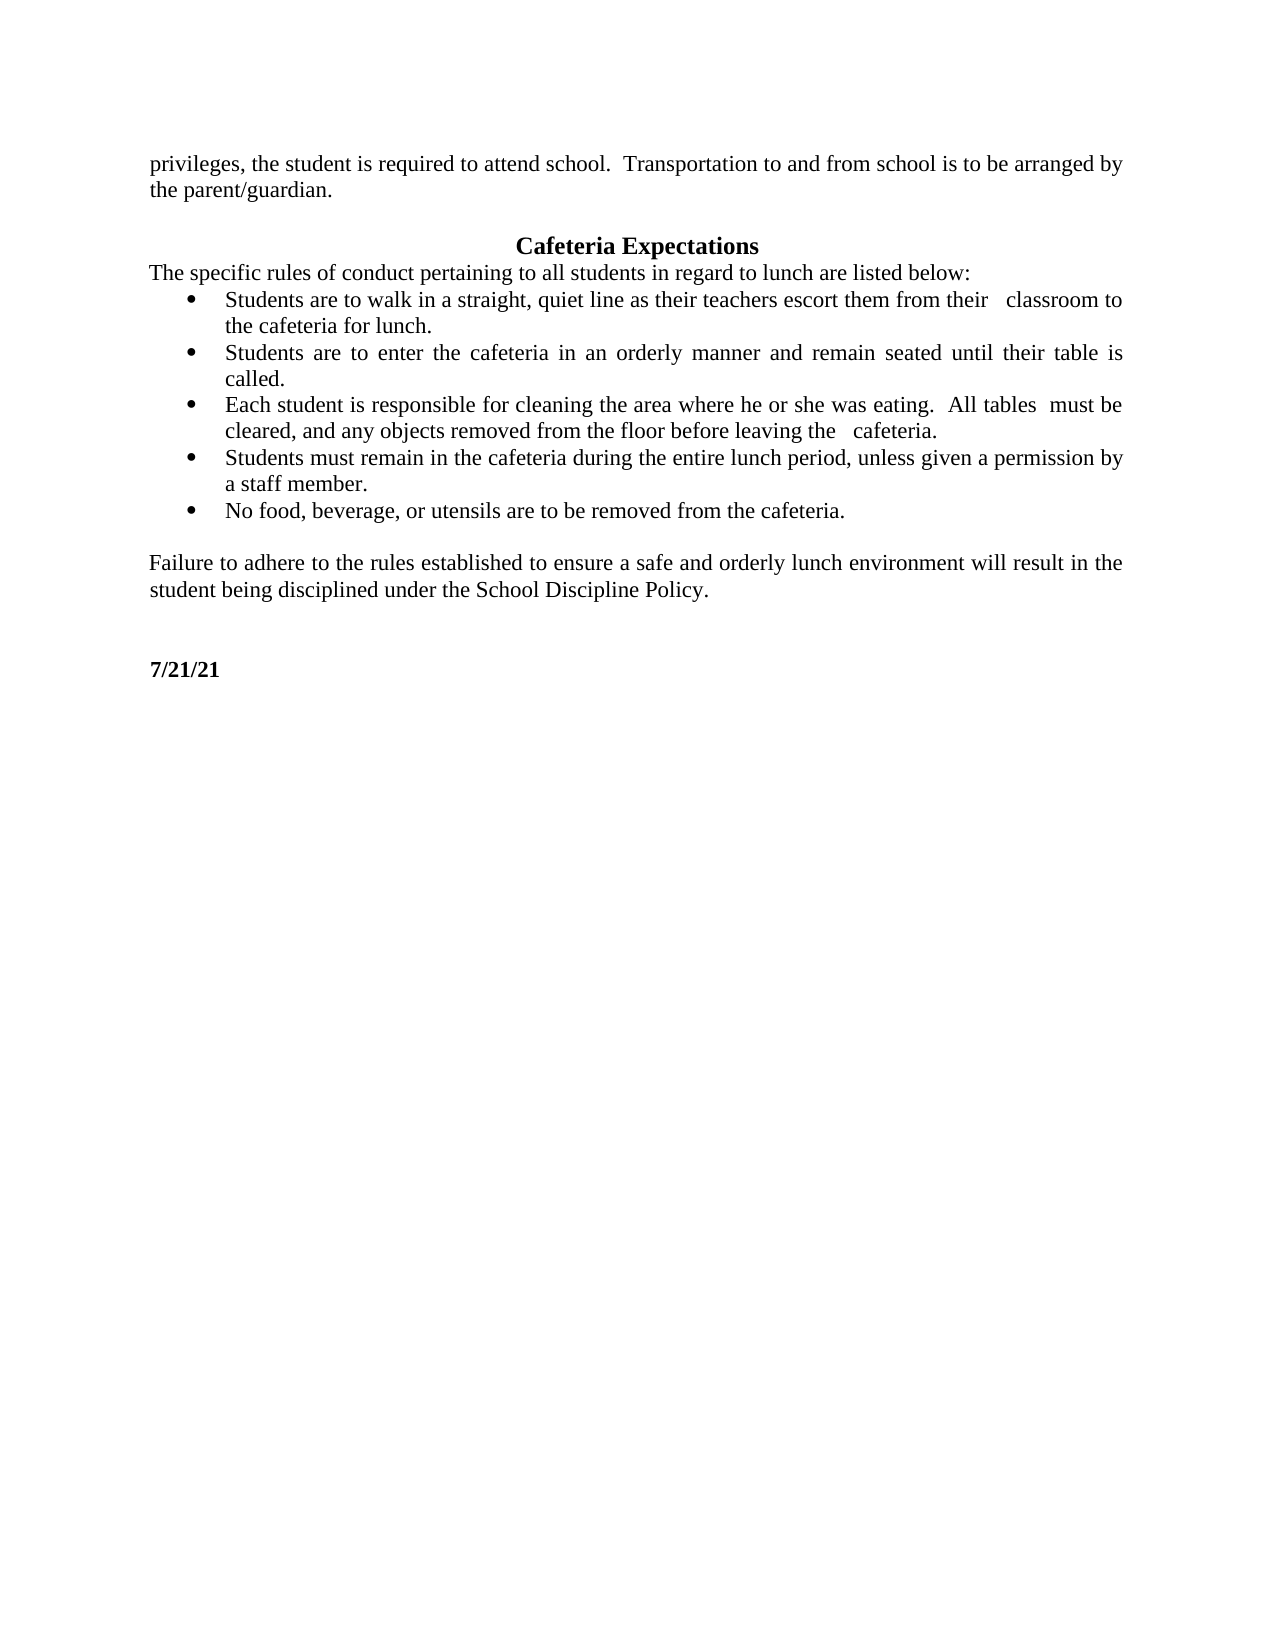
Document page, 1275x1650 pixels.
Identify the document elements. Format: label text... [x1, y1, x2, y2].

text 7/21/21 [150, 656, 1125, 683]
list Students must remain in the cafeteria during the entire lunch period, unless given a permission by a staff member. [187, 444, 1125, 497]
list Students are to walk in a straight, quiet line as their teachers escort them from their classroom to the cafeteria for lunch. [187, 286, 1125, 338]
text Failure to adhere to the rules established to ensure a safe and orderly lunch environment will result in the student being disciplined under the School Discipline Policy. [148, 549, 1125, 602]
list Each student is responsible for cleaning the area where he or she was eating. All tables must be cleared, and any objects removed from the floor before leaving the cafeteria. [187, 391, 1125, 444]
text The specific rules of conduct pertaining to all students in regard to lunch are listed below: [148, 259, 1125, 286]
list Students are to enter the cafeteria in an orderly manner and remain seated until their table is called. [187, 338, 1125, 391]
list No food, beverage, or utensils are to be removed from the cafeteria. [187, 497, 1125, 523]
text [148, 150, 1125, 203]
text Cafeteria Expectations [150, 231, 1124, 259]
